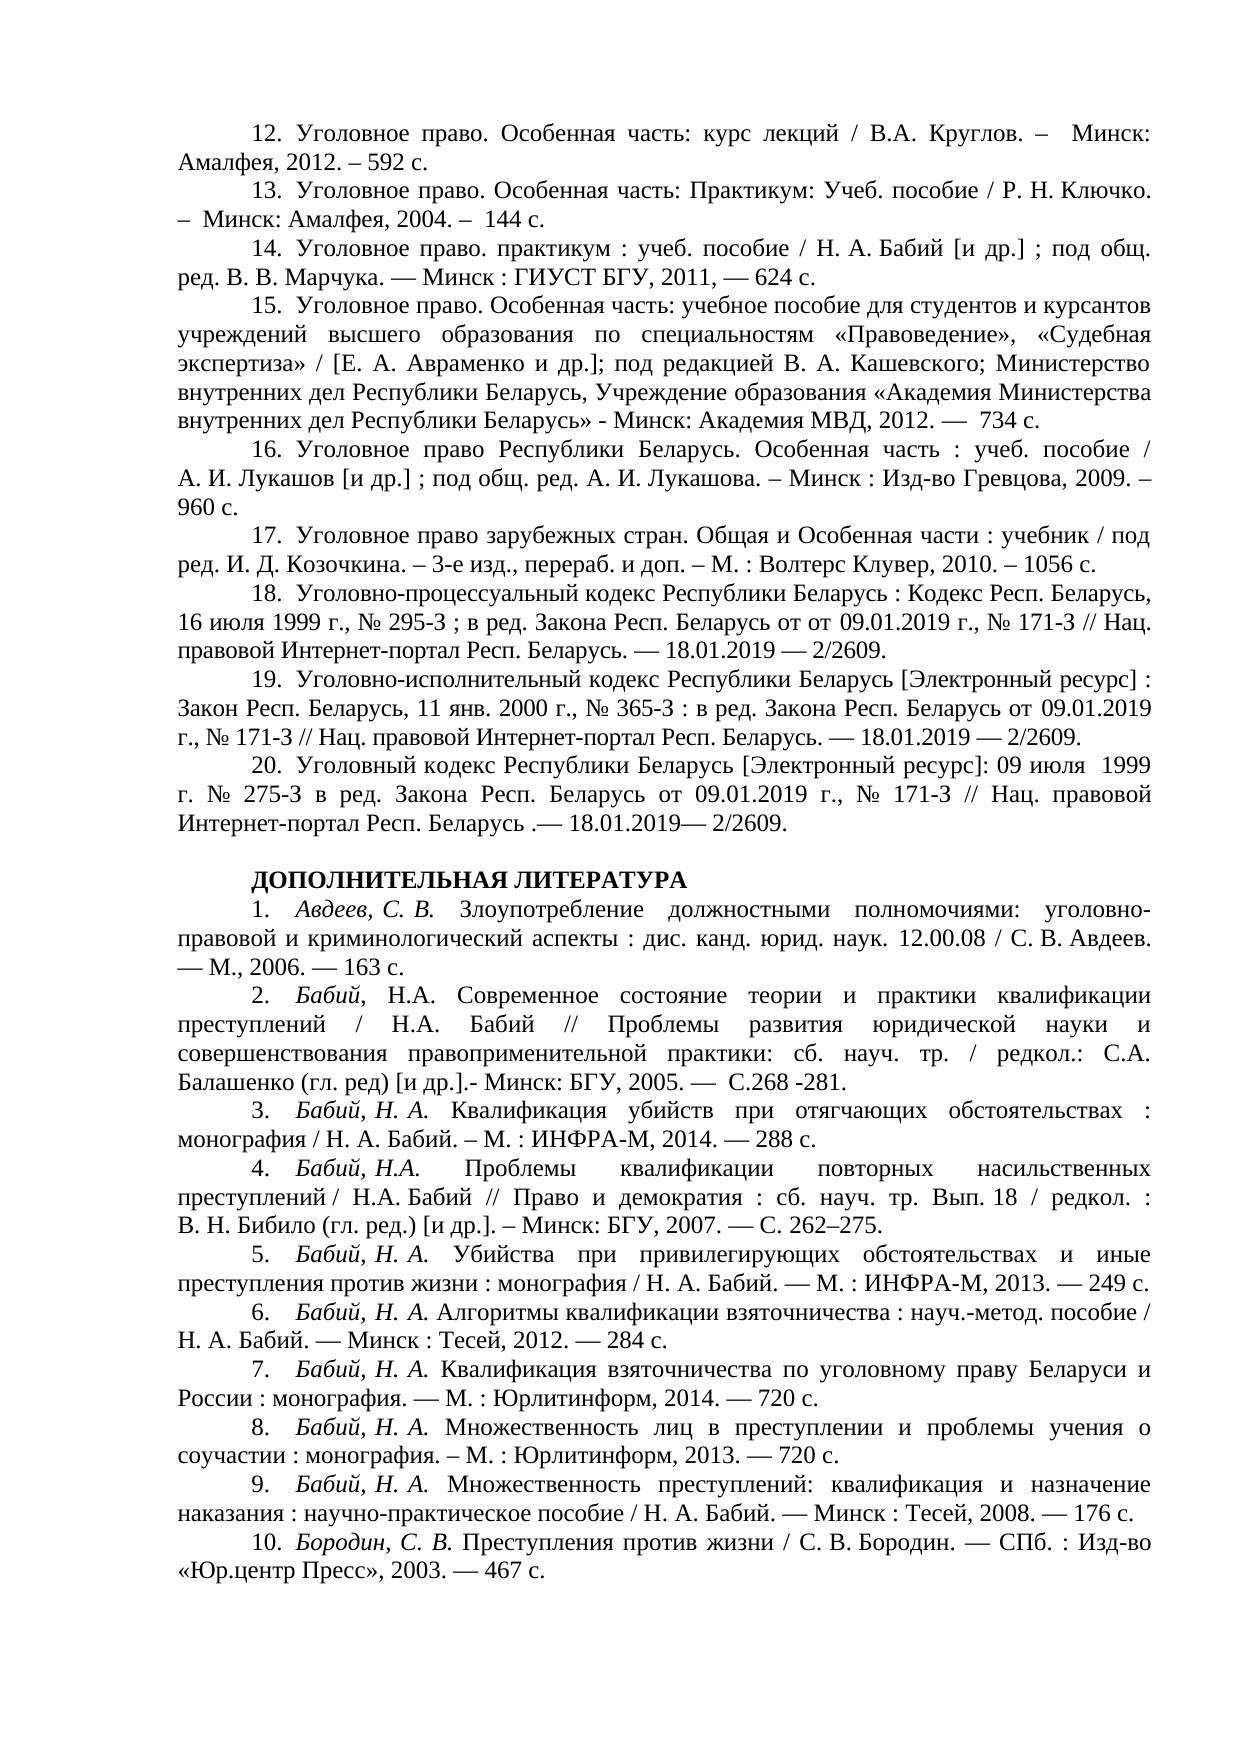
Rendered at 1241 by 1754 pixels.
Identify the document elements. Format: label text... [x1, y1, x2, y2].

list Уголовно-исполнительный кодекс Республики Беларусь [Электронный ресурс] : Закон Респ. Беларусь, 11 янв. 2000 г., № 365-З : в ред. Закона Респ. Беларусь от 09.01.2019 г., № 171-З // Нац. правовой Интернет-портал Респ. Беларусь. — 18.01.2019 — 2/2609. [177, 664, 1152, 751]
list Уголовный кодекс Республики Беларусь [Электронный ресурс]: 09 июля 1999 г. № 275-З в ред. Закона Респ. Беларусь от 09.01.2019 г., № 171-З // Нац. правовой Интернет-портал Респ. Беларусь .— 18.01.2019— 2/2609. [177, 751, 1152, 837]
list Бородин, С. В. Преступления против жизни / С. В. Бородин. — СПб. : Изд-во «Юр.центр Пресс», 2003. — 467 с. [177, 1527, 1152, 1584]
list Бабий, Н.А. Современное состояние теории и практики квалификации преступлений / Н.А. Бабий // Проблемы развития юридической науки и совершенствования правоприменительной практики: сб. науч. тр. / редкол.: С.А. Балашенко (гл. ред) [и др.].- Минск: БГУ, 2005. — С.268 -281. [177, 981, 1152, 1096]
list Уголовное право. Особенная часть: Практикум: Учеб. пособие / Р. Н. Ключко. – Минск: Амалфея, 2004. – 144 с. [177, 176, 1152, 233]
list Бабий, Н. А. Квалификация убийств при отягчающих обстоятельствах : монография / Н. А. Бабий. – М. : ИНФРА-М, 2014. — 288 с. [177, 1096, 1152, 1153]
list Уголовное право Республики Беларусь. Особенная часть : учеб. пособие / А. И. Лукашов [и др.] ; под общ. ред. А. И. Лукашова. – Минск : Изд-во Гревцова, 2009. – 960 с. [177, 434, 1152, 521]
list Уголовное право. Особенная часть: учебное пособие для студентов и курсантов учреждений высшего образования по специальностям «Правоведение», «Судебная экспертиза» / [Е. А. Авраменко и др.]; под редакцией В. А. Кашевского; Министерство внутренних дел Республики Беларусь, Учреждение образования «Академия Министерства внутренних дел Республики Беларусь» - Минск: Академия МВД, 2012. — 734 с. [177, 291, 1152, 434]
list Уголовно-процессуальный кодекс Республики Беларусь : Кодекс Респ. Беларусь, 16 июля 1999 г., № 295-З ; в ред. Закона Респ. Беларусь от от 09.01.2019 г., № 171-З // Нац. правовой Интернет-портал Респ. Беларусь. — 18.01.2019 — 2/2609. [177, 578, 1152, 664]
list Бабий, Н. А. Алгоритмы квалификации взяточничества : науч.-метод. пособие / Н. А. Бабий. — Минск : Тесей, 2012. — 284 с. [177, 1297, 1152, 1354]
list Бабий, Н. А. Квалификация взяточничества по уголовному праву Беларуси и России : монография. — М. : Юрлитинформ, 2014. — 720 с. [177, 1354, 1152, 1412]
list Бабий, Н. А. Убийства при привилегирующих обстоятельствах и иные преступления против жизни : монография / Н. А. Бабий. — М. : ИНФРА-М, 2013. — 249 с. [177, 1239, 1152, 1297]
list Авдеев, С. В. Злоупотребление должностными полномочиями: уголовно-правовой и криминологический аспекты : дис. канд. юрид. наук. 12.00.08 / С. В. Авдеев. — М., 2006. — 163 с. [177, 894, 1152, 981]
list Бабий, Н.А. Проблемы квалификации повторных насильственных преступлений / Н.А. Бабий // Право и демократия : сб. науч. тр. Вып. 18 / редкол. : В. Н. Бибило (гл. ред.) [и др.]. – Минск: БГУ, 2007. — С. 262–275. [177, 1153, 1152, 1239]
list Уголовное право. практикум : учеб. пособие / Н. А. Бабий [и др.] ; под общ. ред. В. В. Марчука. — Минск : ГИУСТ БГУ, 2011, — 624 с. [177, 233, 1152, 291]
list Бабий, Н. А. Множественность преступлений: квалификация и назначение наказания : научно-практическое пособие / Н. А. Бабий. — Минск : Тесей, 2008. — 176 с. [177, 1469, 1152, 1527]
text ДОПОЛНИТЕЛЬНАЯ ЛИТЕРАТУРА [177, 866, 1152, 894]
list Уголовное право. Особенная часть: курс лекций / В.А. Круглов. – Минск: Амалфея, 2012. – 592 с. [177, 118, 1152, 176]
list Уголовное право зарубежных стран. Общая и Особенная части : учебник / под ред. И. Д. Козочкина. – 3-е изд., перераб. и доп. – М. : Волтерс Клувер, 2010. – 1056 с. [177, 521, 1152, 578]
list Бабий, Н. А. Множественность лиц в преступлении и проблемы учения о соучастии : монография. – М. : Юрлитинформ, 2013. — 720 с. [177, 1412, 1152, 1469]
